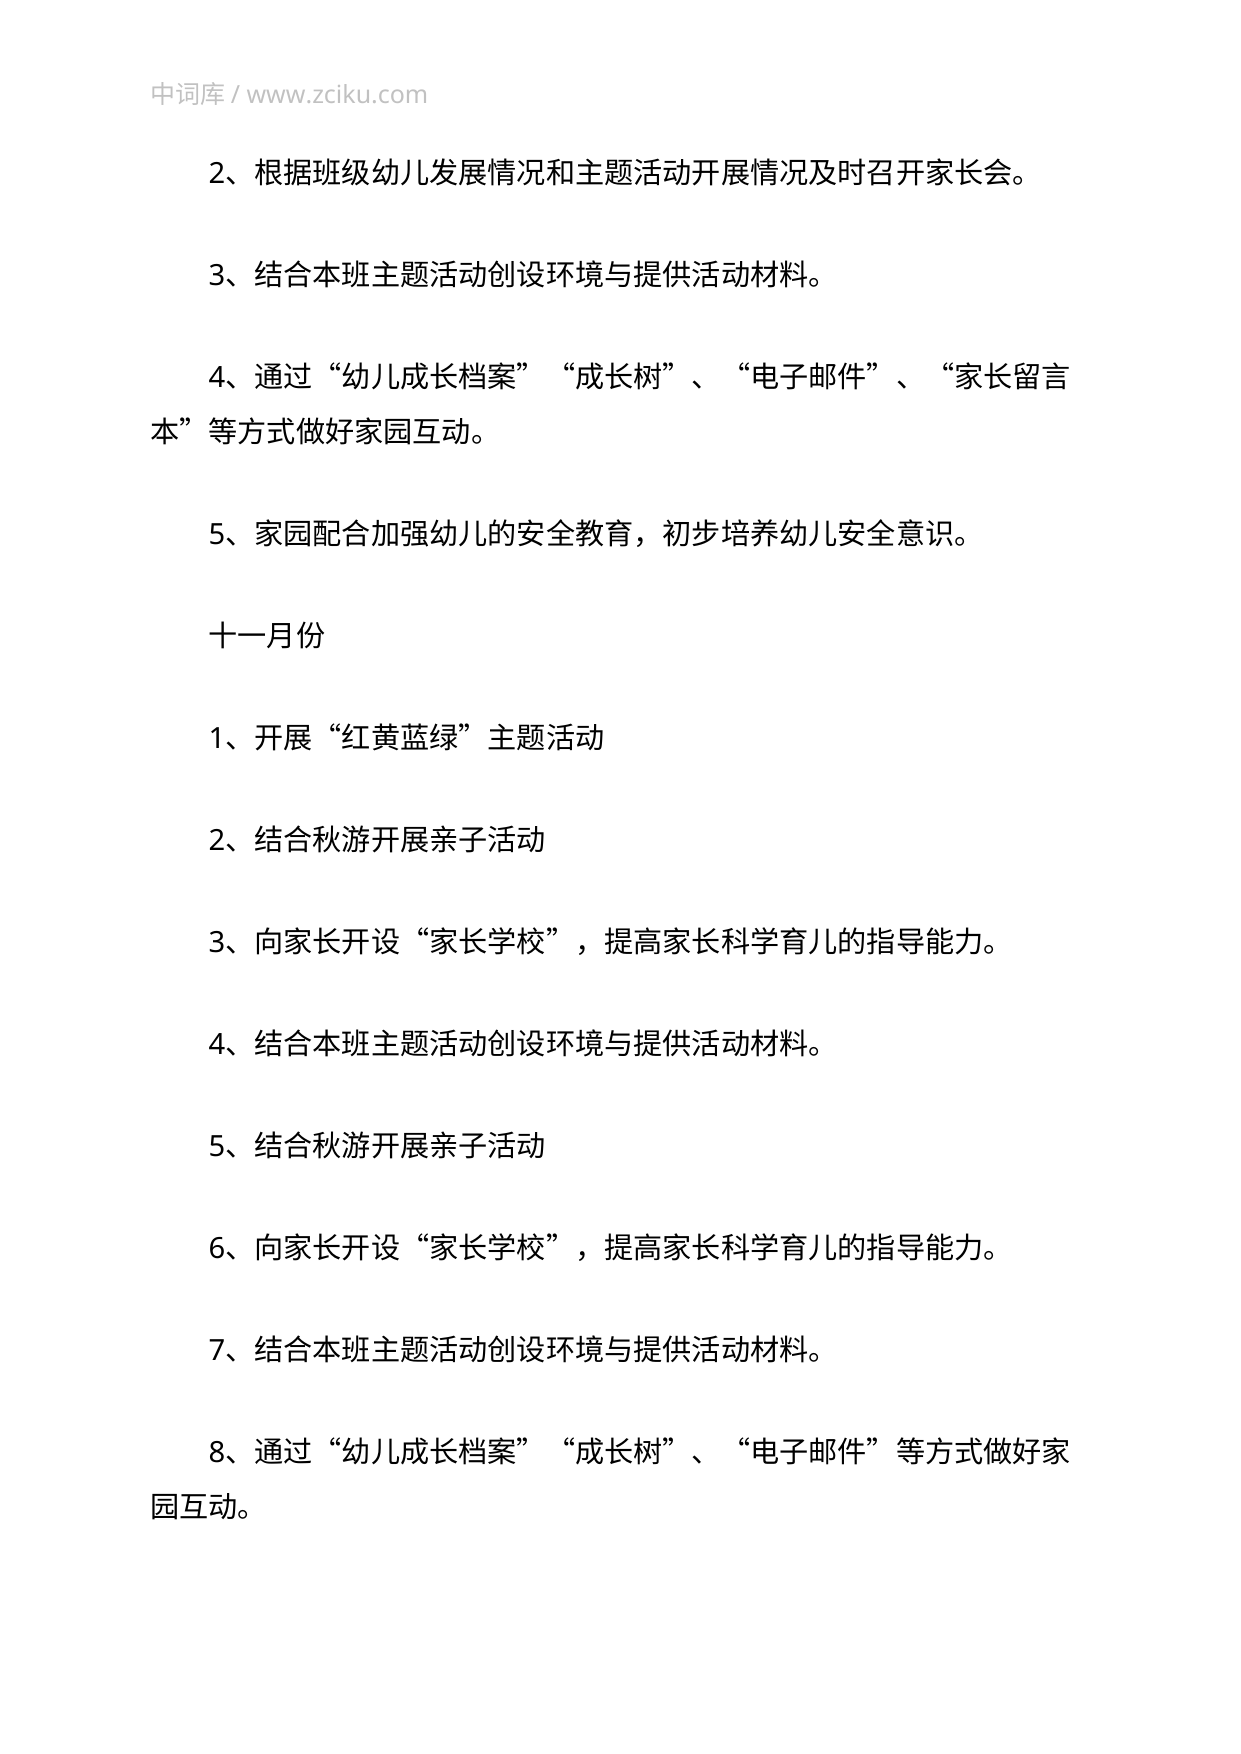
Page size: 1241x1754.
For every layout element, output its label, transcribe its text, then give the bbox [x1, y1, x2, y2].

text 2、根据班级幼儿发展情况和主题活动开展情况及时召开家长会。 [150, 150, 1090, 192]
text 6、向家长开设“家长学校”，提高家长科学育儿的指导能力。 [150, 1224, 1090, 1267]
text 3、向家长开设“家长学校”，提高家长科学育儿的指导能力。 [150, 918, 1090, 961]
text 1、开展“红黄蓝绿”主题活动 [150, 714, 1090, 757]
text 8、通过“幼儿成长档案”“成长树”、“电子邮件”等方式做好家园互动。 [150, 1428, 1090, 1526]
text 5、结合秋游开展亲子活动 [150, 1122, 1090, 1165]
text 4、通过“幼儿成长档案”“成长树”、“电子邮件”、“家长留言本”等方式做好家园互动。 [150, 354, 1090, 451]
text 十一月份 [150, 613, 1090, 655]
text 5、家园配合加强幼儿的安全教育，初步培养幼儿安全意识。 [150, 511, 1090, 553]
text 3、结合本班主题活动创设环境与提供活动材料。 [150, 252, 1090, 294]
text 4、结合本班主题活动创设环境与提供活动材料。 [150, 1020, 1090, 1063]
text 2、结合秋游开展亲子活动 [150, 816, 1090, 859]
text 7、结合本班主题活动创设环境与提供活动材料。 [150, 1326, 1090, 1369]
